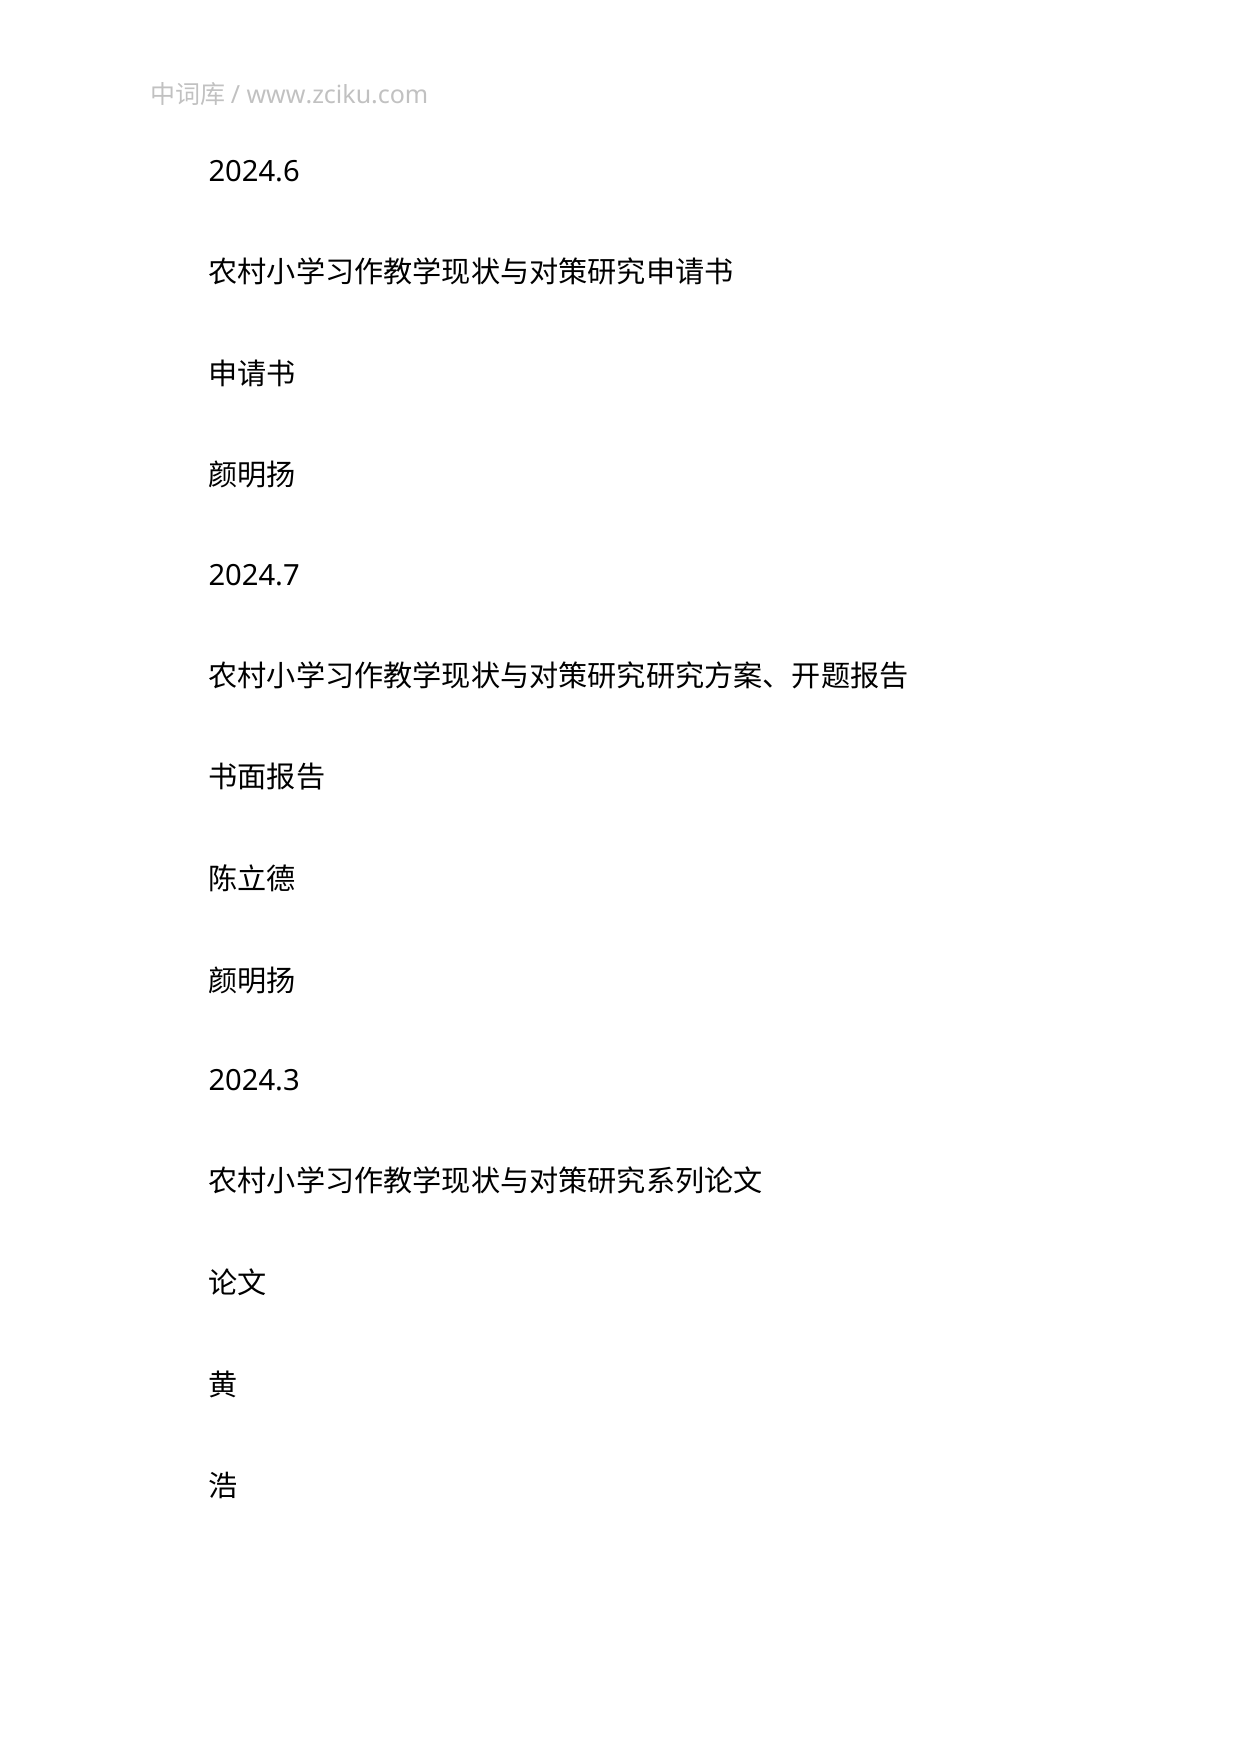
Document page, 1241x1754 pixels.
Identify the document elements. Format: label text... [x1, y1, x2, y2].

text 陈立德 [150, 856, 1090, 898]
text 论文 [150, 1259, 1090, 1302]
text 书面报告 [150, 754, 1090, 796]
text 农村小学习作教学现状与对策研究研究方案、开题报告 [150, 652, 1090, 694]
text 2024.7 [150, 554, 1090, 593]
text 颜明扬 [150, 957, 1090, 1000]
text 浩 [150, 1463, 1090, 1505]
text 颜明扬 [150, 452, 1090, 494]
text 2024.3 [150, 1059, 1090, 1099]
text 2024.6 [150, 150, 1090, 190]
text 黄 [150, 1361, 1090, 1403]
text 农村小学习作教学现状与对策研究申请书 [150, 248, 1090, 291]
text 申请书 [150, 350, 1090, 392]
text 农村小学习作教学现状与对策研究系列论文 [150, 1158, 1090, 1200]
